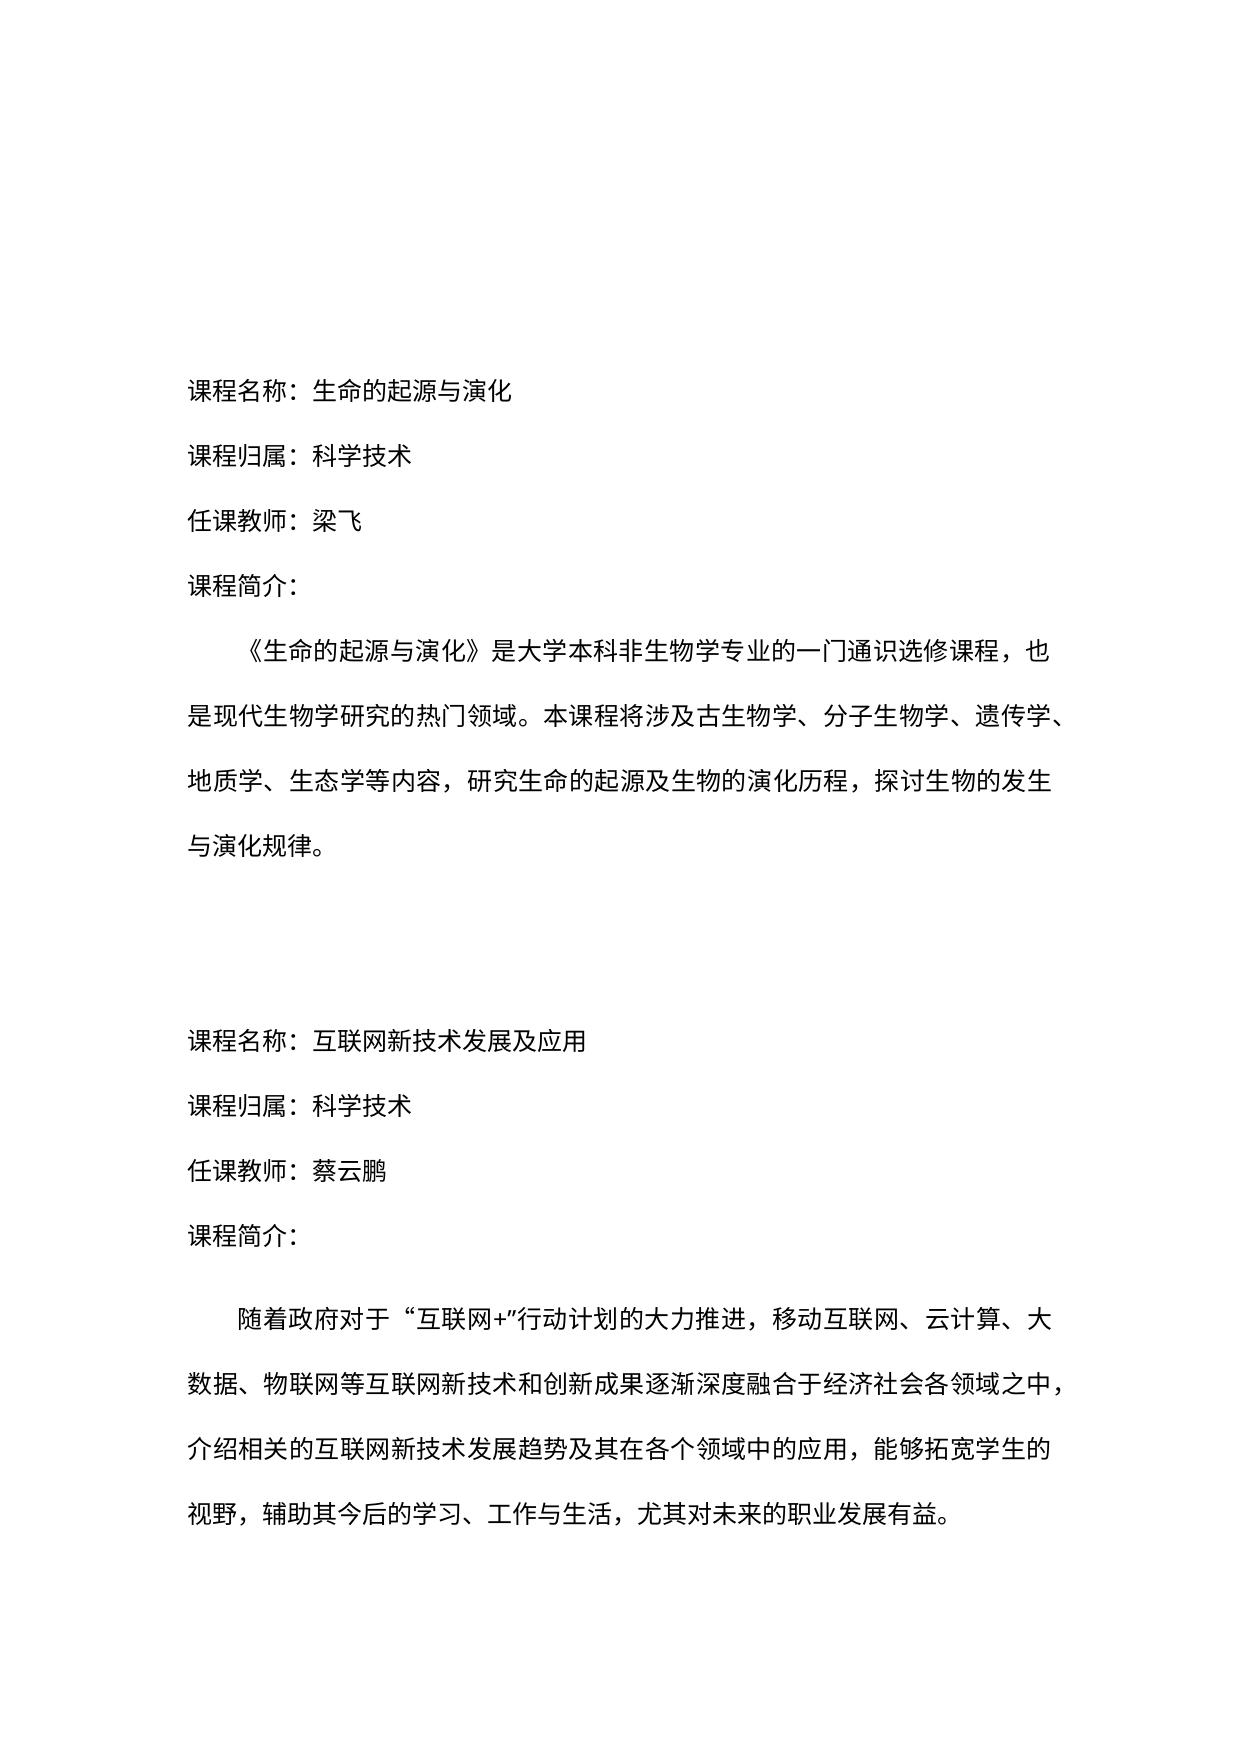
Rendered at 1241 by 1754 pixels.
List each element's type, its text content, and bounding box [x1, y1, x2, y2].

text 课程名称：生命的起源与演化 [187, 357, 1053, 422]
text 任课教师：蔡云鹏 [187, 1137, 1053, 1202]
text 课程名称：互联网新技术发展及应用 [187, 1007, 1053, 1072]
text 任课教师：梁飞 [187, 487, 1053, 552]
text 《生命的起源与演化》是大学本科非生物学专业的一门通识选修课程，也是现代生物学研究的热门领域。本课程将涉及古生物学、分子生物学、遗传学、地质学、生态学等内容，研究生命的起源及生物的演化历程，探讨生物的发生与演化规律。 [187, 617, 1053, 877]
text 课程归属：科学技术 [187, 1072, 1053, 1137]
text 课程简介： [187, 1202, 1053, 1267]
text 随着政府对于“互联网+”行动计划的大力推进，移动互联网、云计算、大数据、物联网等互联网新技术和创新成果逐渐深度融合于经济社会各领域之中，介绍相关的互联网新技术发展趋势及其在各个领域中的应用，能够拓宽学生的视野，辅助其今后的学习、工作与生活，尤其对未来的职业发展有益。 [187, 1271, 1053, 1531]
text 课程归属：科学技术 [187, 422, 1053, 487]
text 课程简介： [187, 552, 1053, 617]
